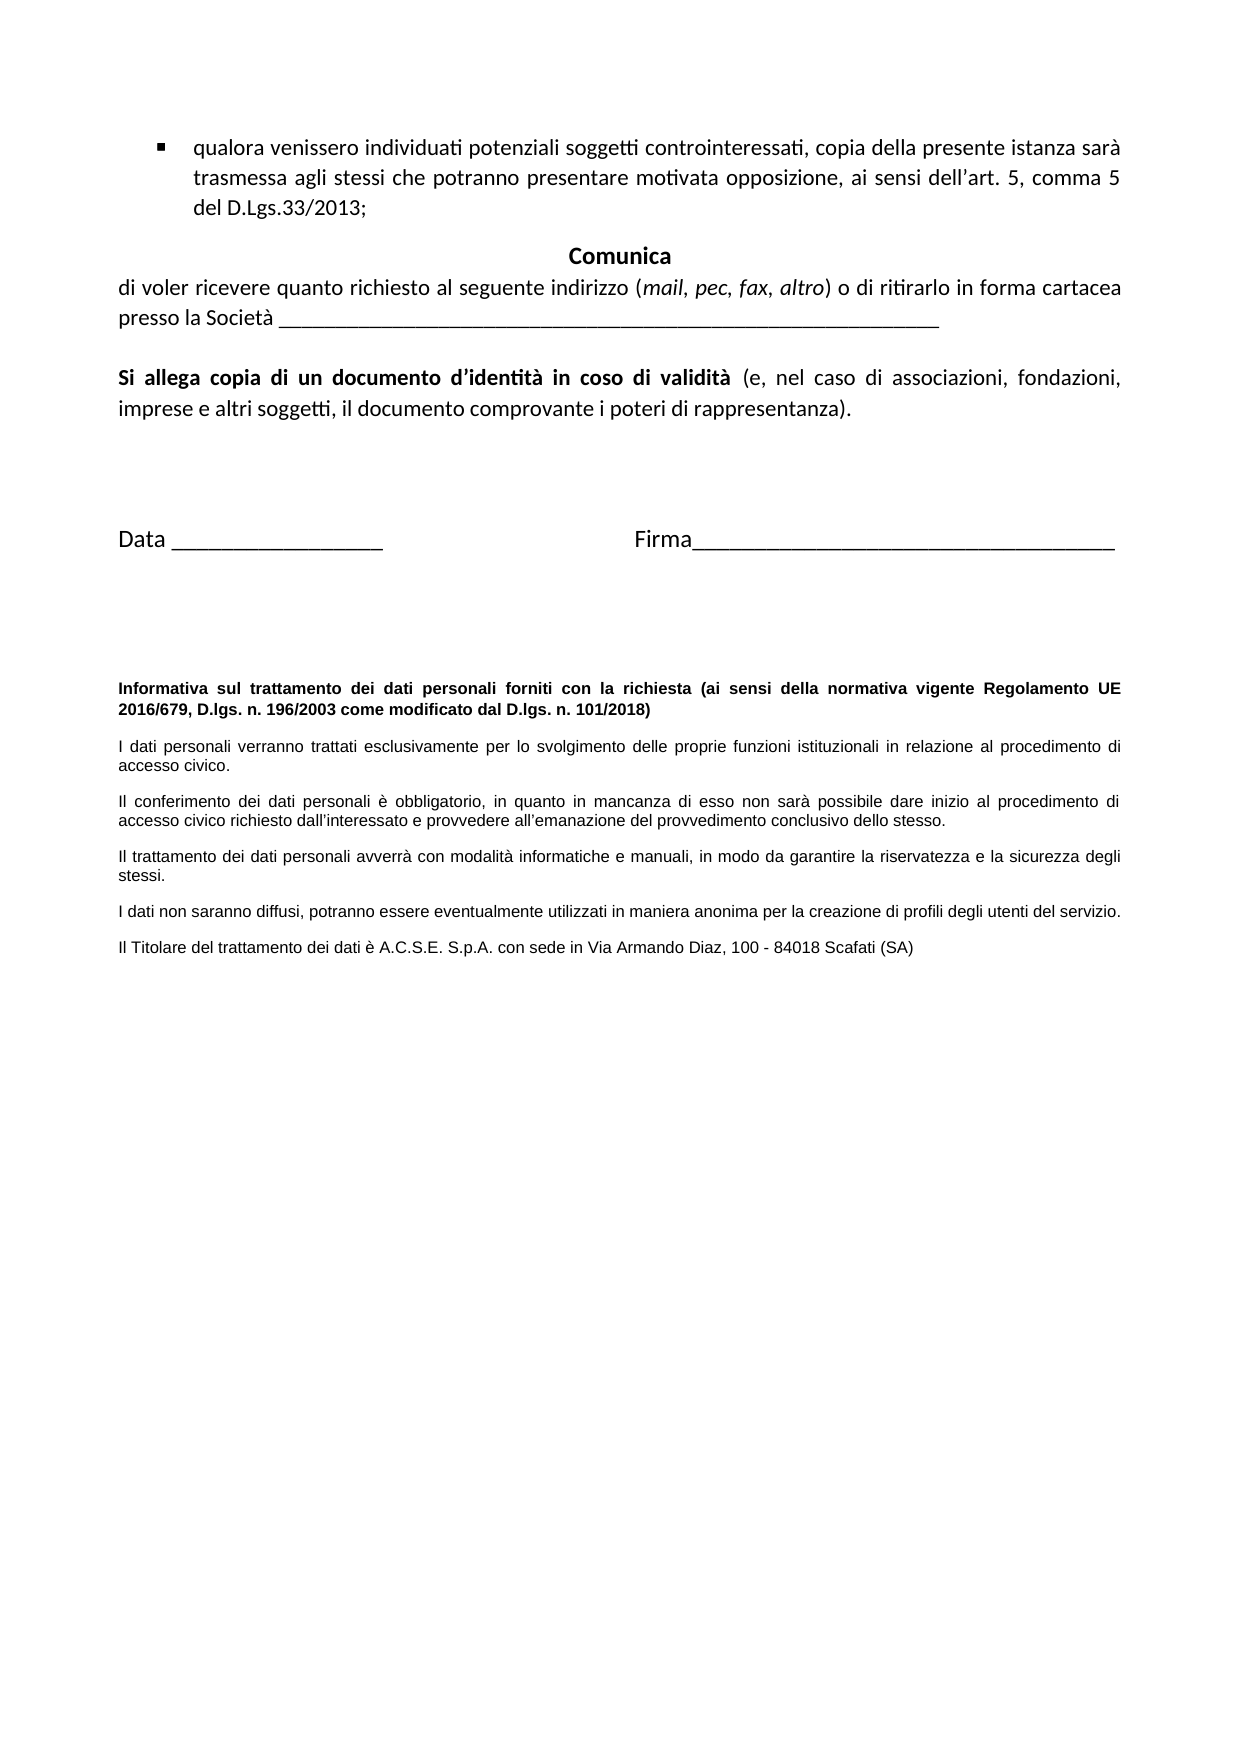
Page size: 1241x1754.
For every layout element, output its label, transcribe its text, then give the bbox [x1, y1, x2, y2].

text di voler ricevere quanto richiesto al seguente indirizzo (mail, pec, fax, altro) o di ritirarlo in forma cartacea presso la Società __________________________________________________________ [118, 273, 1122, 331]
text Si allega copia di un documento d’identità in coso di validità (e, nel caso di associazioni, fondazioni, imprese e altri soggetti, il documento comprovante i poteri di rappresentanza). [118, 363, 1122, 422]
text Il conferimento dei dati personali è obbligatorio, in quanto in mancanza di esso non sarà possibile dare inizio al procedimento di accesso civico richiesto dall’interessato e provvedere all’emanazione del provvedimento conclusivo dello stesso. [118, 792, 1122, 830]
text Il Titolare del trattamento dei dati è A.C.S.E. S.p.A. con sede in Via Armando Diaz, 100 - 84018 Scafati (SA) [118, 938, 1122, 957]
list qualora venissero individuati potenziali soggetti controinteressati, copia della presente istanza sarà trasmessa agli stessi che potranno presentare motivata opposizione, ai sensi dell’art. 5, comma 5 del D.Lgs.33/2013; [156, 133, 1122, 221]
text I dati personali verranno trattati esclusivamente per lo svolgimento delle proprie funzioni istituzionali in relazione al procedimento di accesso civico. [118, 737, 1122, 775]
text Informativa sul trattamento dei dati personali forniti con la richiesta (ai sensi della normativa vigente Regolamento UE 2016/679, D.lgs. n. 196/2003 come modificato dal D.lgs. n. 101/2018) [118, 679, 1122, 719]
text Data _________________ Firma__________________________________ [118, 523, 1122, 553]
text Comunica [118, 240, 1122, 271]
text I dati non saranno diffusi, potranno essere eventualmente utilizzati in maniera anonima per la creazione di profili degli utenti del servizio. [118, 902, 1122, 921]
text Il trattamento dei dati personali avverrà con modalità informatiche e manuali, in modo da garantire la riservatezza e la sicurezza degli stessi. [118, 847, 1122, 885]
